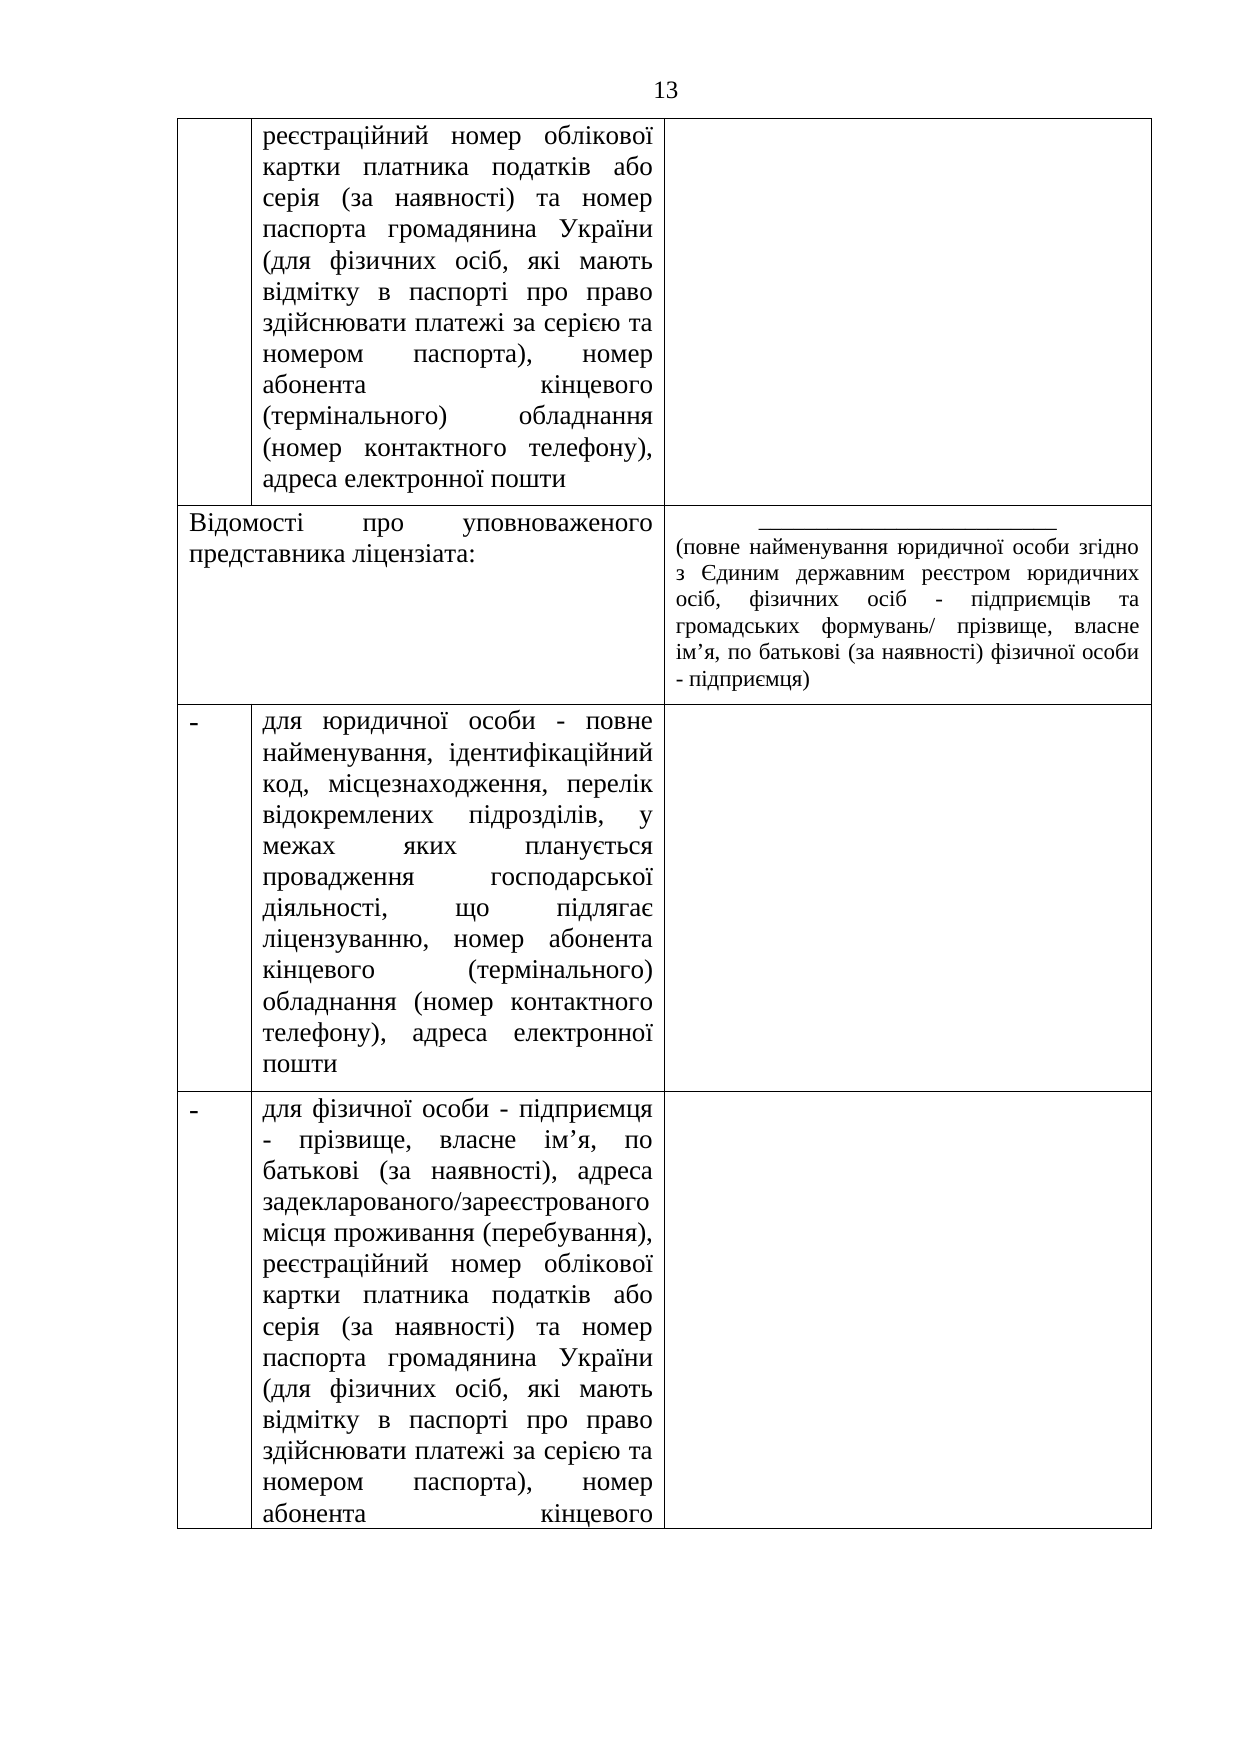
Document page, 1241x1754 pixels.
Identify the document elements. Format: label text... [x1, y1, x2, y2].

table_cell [252, 1092, 664, 1528]
table_cell для юридичної особи - повне найменування, ідентифікаційний код, місцезнаходження, перелік відокремлених підрозділів, у межах яких планується провадження господарської діяльності, що підлягає ліцензуванню, номер абонента кінцевого (термінального) обладнання (номер контактного телефону), адреса електронної пошти [252, 705, 664, 1091]
table_cell - [178, 705, 251, 1091]
table_cell - [178, 1092, 251, 1528]
table_cell - [178, 119, 251, 505]
table_cell [665, 119, 1151, 505]
table_cell Відомості про уповноваженого представника ліцензіата: [178, 506, 664, 703]
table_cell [252, 119, 664, 505]
table_cell __________________________ (повне найменування юридичної особи згідно з Єдиним державним реєстром юридичних осіб, фізичних осіб - підприємців та громадських формувань/ прізвище, власне ім’я, по батькові (за наявності) фізичної особи - підприємця) [665, 506, 1151, 703]
table_cell [665, 705, 1151, 1091]
table_cell [665, 1092, 1151, 1528]
